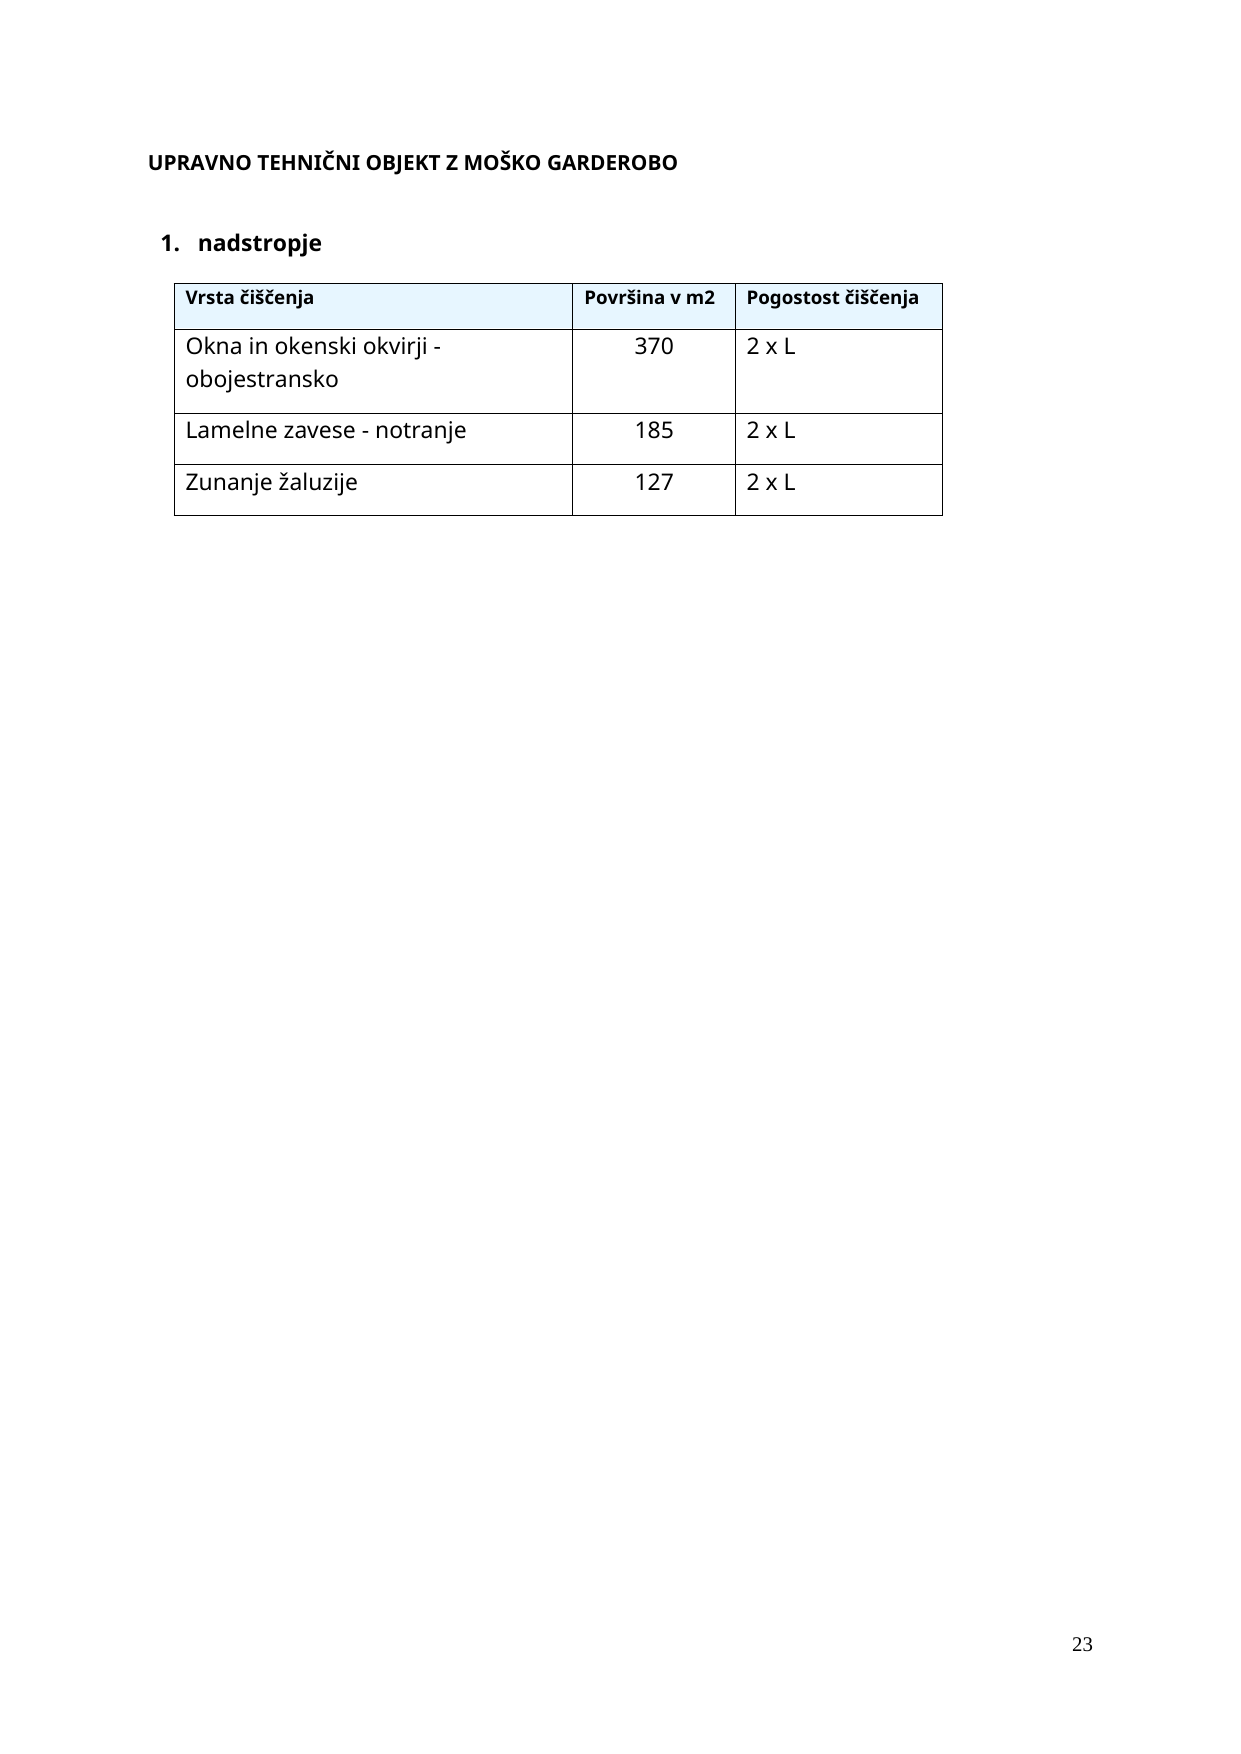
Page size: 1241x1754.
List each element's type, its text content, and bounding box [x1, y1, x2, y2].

table_header Vrsta čiščenja [175, 284, 572, 328]
table_cell Lamelne zavese - notranje [175, 414, 572, 464]
table_header Površina v m2 [573, 284, 735, 328]
text UPRAVNO TEHNIČNI OBJEKT Z MOŠKO GARDEROBO [148, 148, 1093, 176]
table_cell 2 x L [736, 414, 942, 464]
table_cell Zunanje žaluzije [175, 465, 572, 515]
table_cell 185 [573, 414, 735, 464]
table_cell Okna in okenski okvirji - obojestransko [175, 330, 572, 413]
table_cell 127 [573, 465, 735, 515]
table_cell 2 x L [736, 465, 942, 515]
list nadstropje [160, 226, 1093, 258]
table_cell 370 [573, 330, 735, 413]
table_cell 2 x L [736, 330, 942, 413]
table_header Pogostost čiščenja [736, 284, 942, 328]
